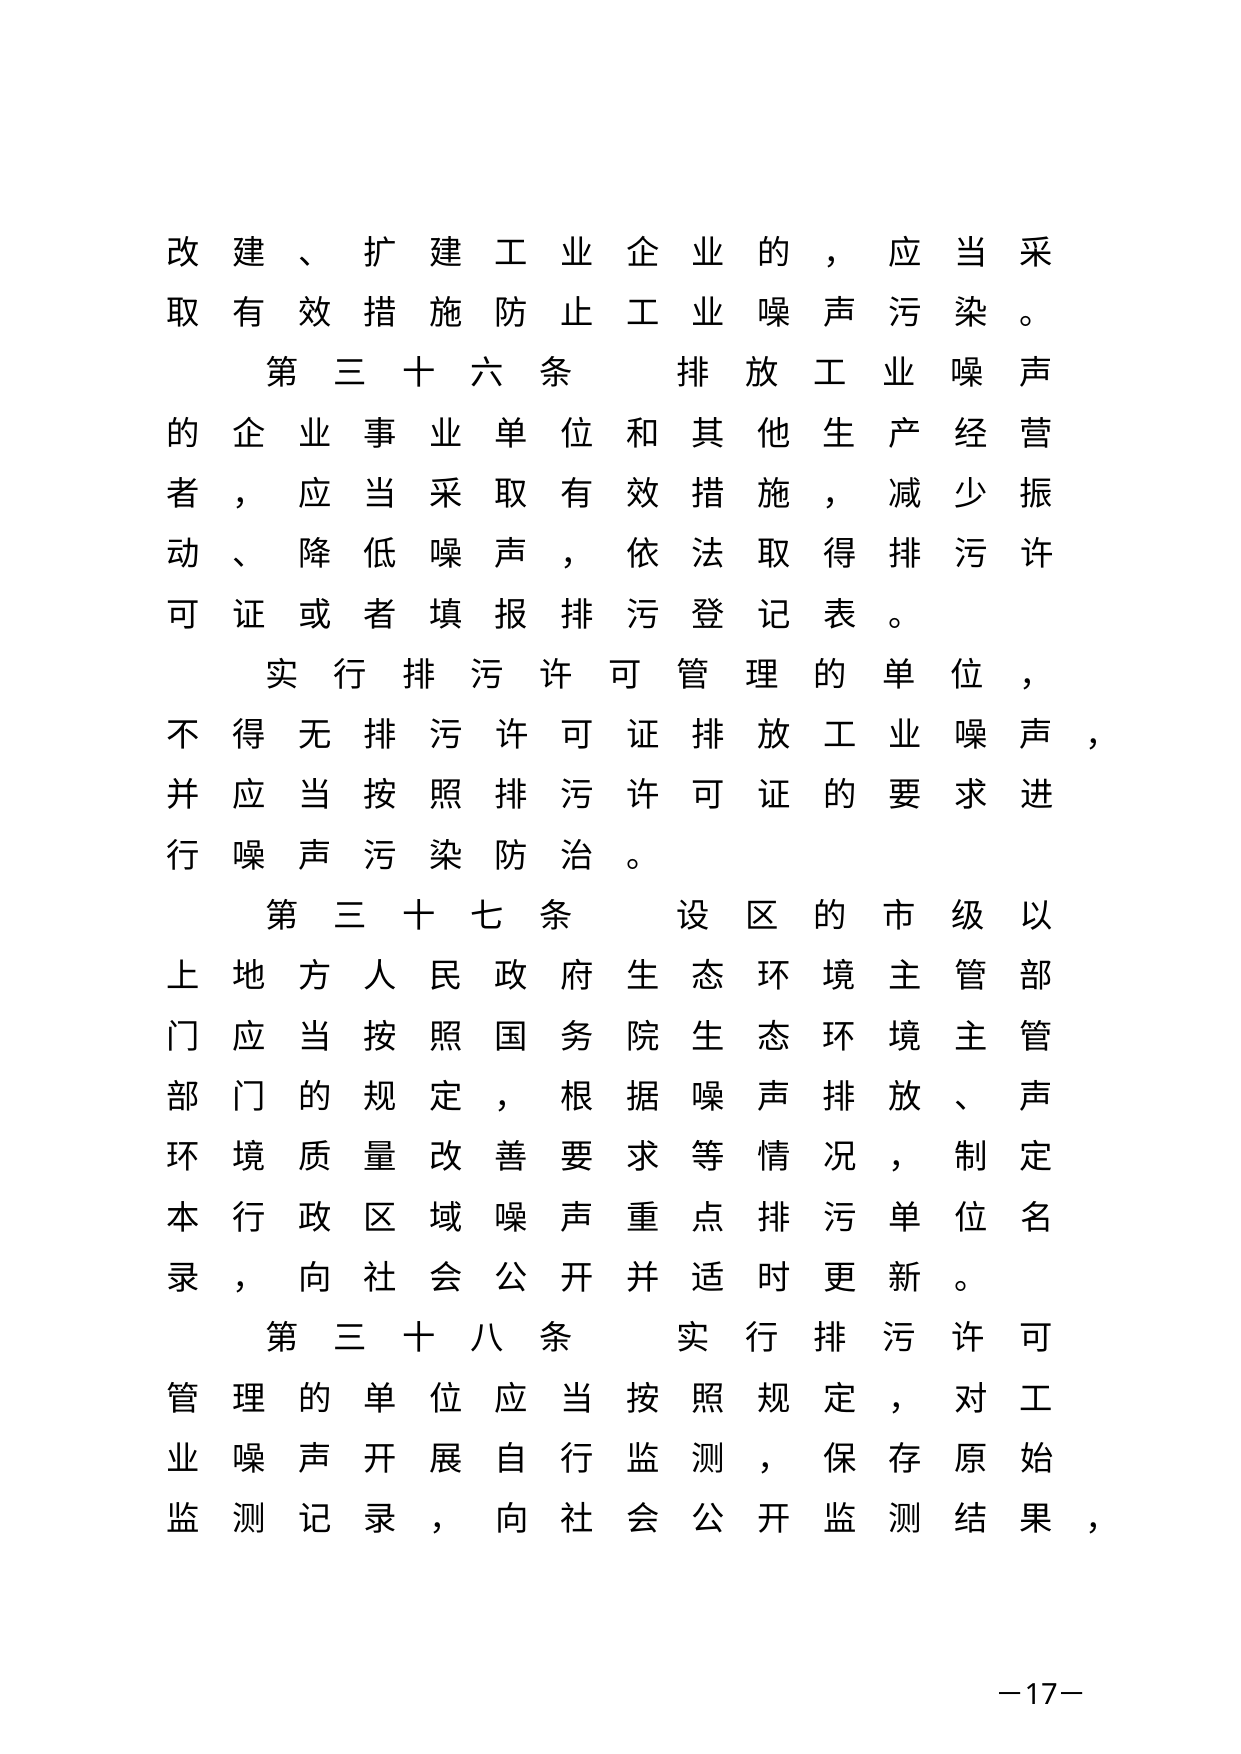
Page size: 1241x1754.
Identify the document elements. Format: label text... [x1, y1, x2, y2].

text 第三十六条 排放工业噪声的企业事业单位和其他生产经营者，应当采取有效措施，减少振动、降低噪声，依法取得排污许可证或者填报排污登记表。 [167, 340, 1085, 642]
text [167, 1305, 1085, 1546]
text 第三十七条 设区的市级以上地方人民政府生态环境主管部门应当按照国务院生态环境主管部门的规定，根据噪声排放、声环境质量改善要求等情况，制定本行政区域噪声重点排污单位名录，向社会公开并适时更新。 [167, 883, 1085, 1305]
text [167, 219, 1085, 340]
text 实行排污许可管理的单位，不得无排污许可证排放工业噪声，并应当按照排污许可证的要求进行噪声污染防治。 [167, 642, 1085, 883]
